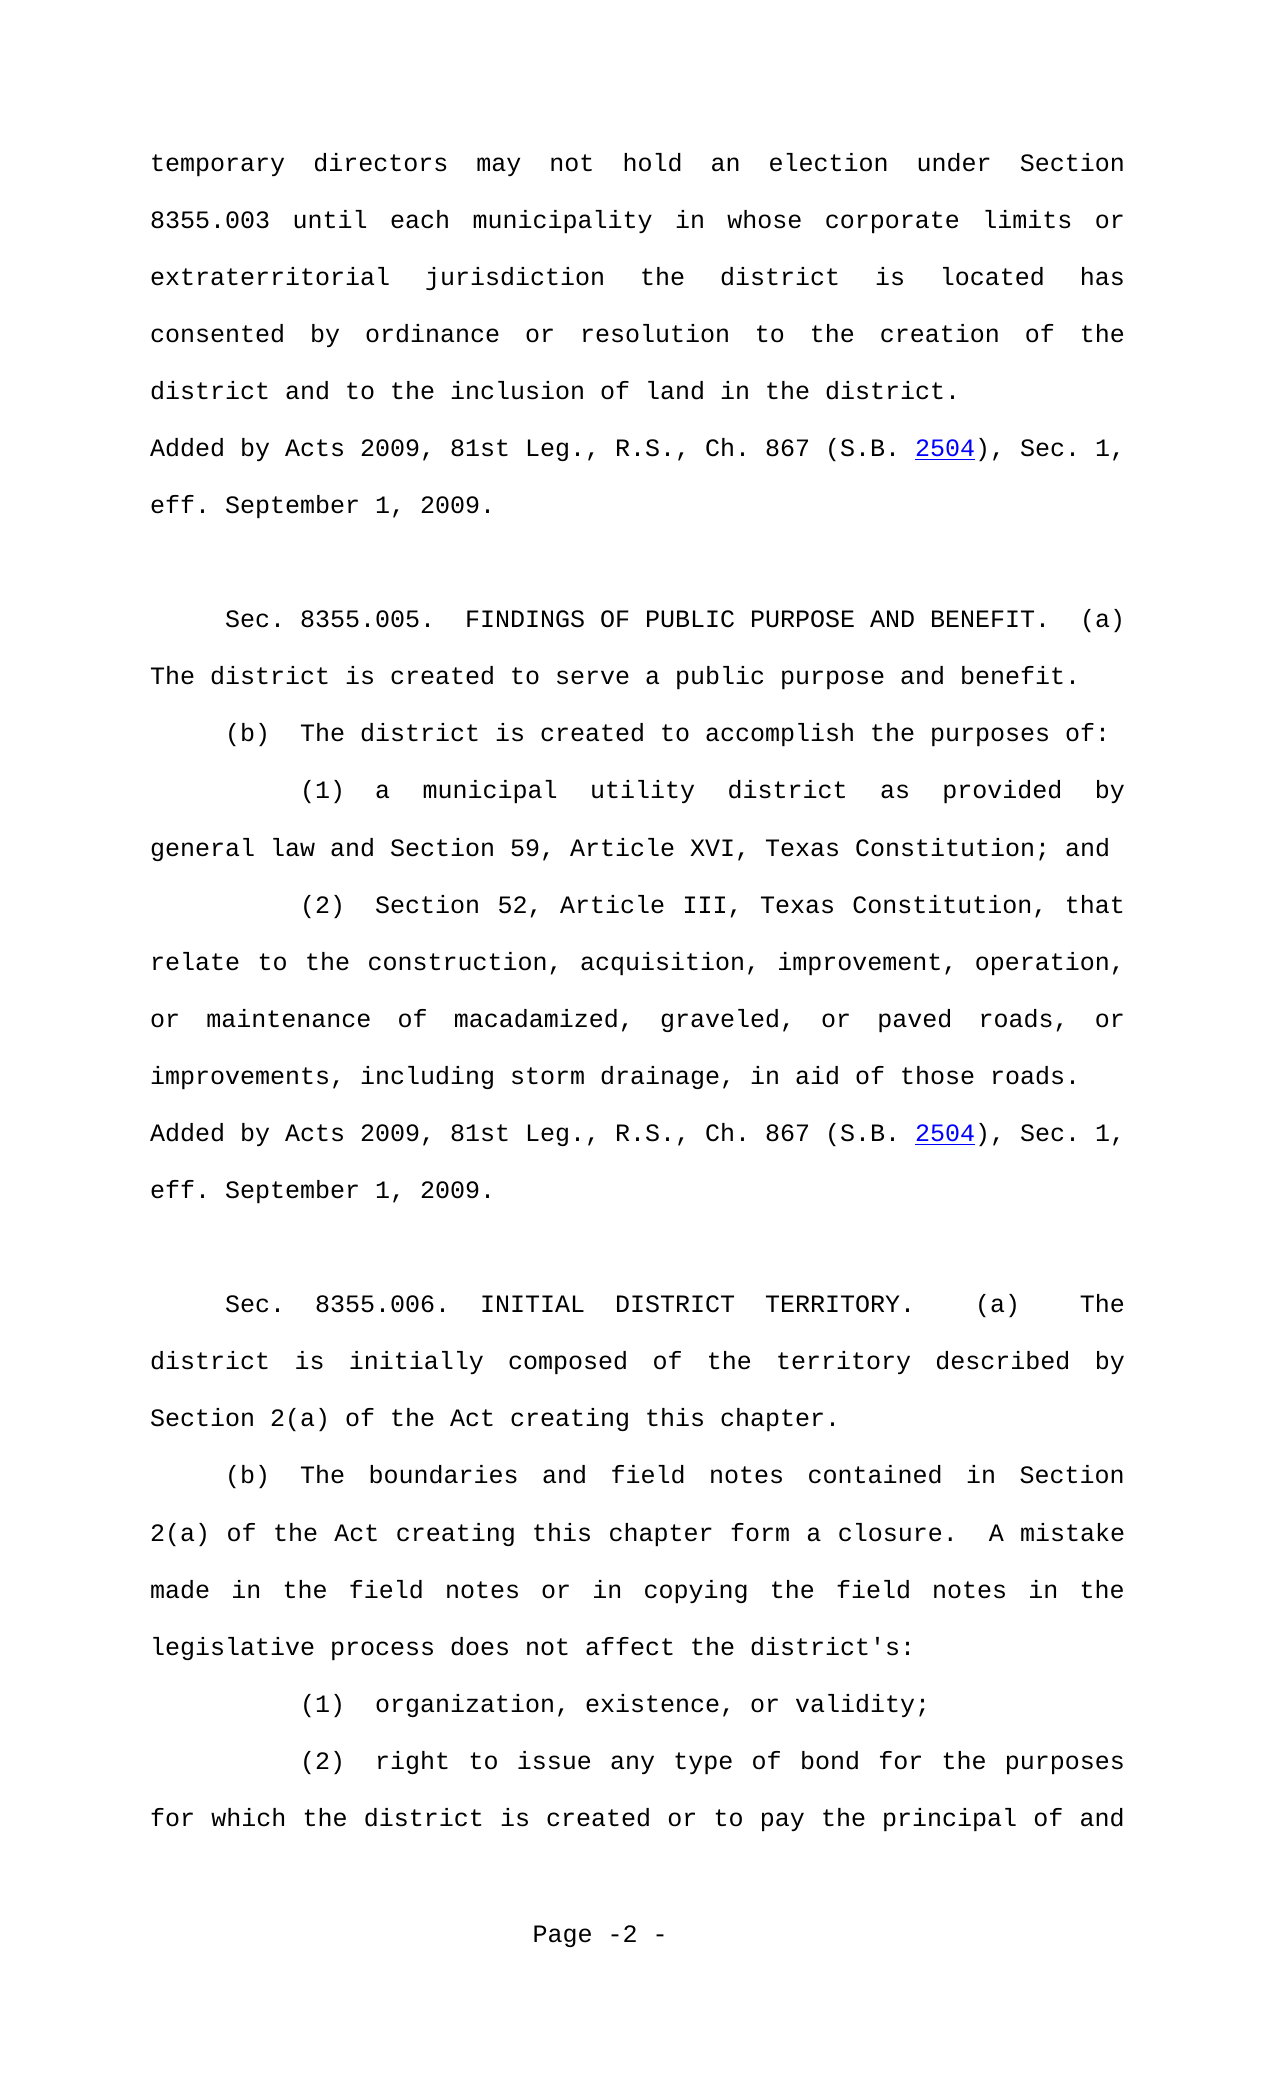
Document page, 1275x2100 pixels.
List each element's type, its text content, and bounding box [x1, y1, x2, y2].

text Added by Acts 2009, 81st Leg., R.S., Ch. 867 (S.B. 2504), Sec. 1, eff. September 1, 2009. [150, 1120, 1125, 1206]
text (b) The boundaries and field notes contained in Section 2(a) of the Act creating this chapter form a closure. A mistake made in the field notes or in copying the field notes in the legislative process does not affect the district's: [150, 1463, 1125, 1663]
text Added by Acts 2009, 81st Leg., R.S., Ch. 867 (S.B. 2504), Sec. 1, eff. September 1, 2009. [150, 435, 1125, 521]
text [150, 150, 1125, 407]
text (b) The district is created to accomplish the purposes of: [150, 721, 1125, 749]
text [150, 1748, 1125, 1834]
text Sec. 8355.005. FINDINGS OF PUBLIC PURPOSE AND BENEFIT. (a) The district is created to serve a public purpose and benefit. [150, 607, 1125, 692]
text (1) organization, existence, or validity; [150, 1691, 1125, 1720]
text (2) Section 52, Article III, Texas Constitution, that relate to the construction, acquisition, improvement, operation, or maintenance of macadamized, graveled, or paved roads, or improvements, including storm drainage, in aid of those roads. [150, 892, 1125, 1092]
text Sec. 8355.006. INITIAL DISTRICT TERRITORY. (a) The district is initially composed of the territory described by Section 2(a) of the Act creating this chapter. [150, 1292, 1125, 1434]
text (1) a municipal utility district as provided by general law and Section 59, Article XVI, Texas Constitution; and [150, 778, 1125, 863]
